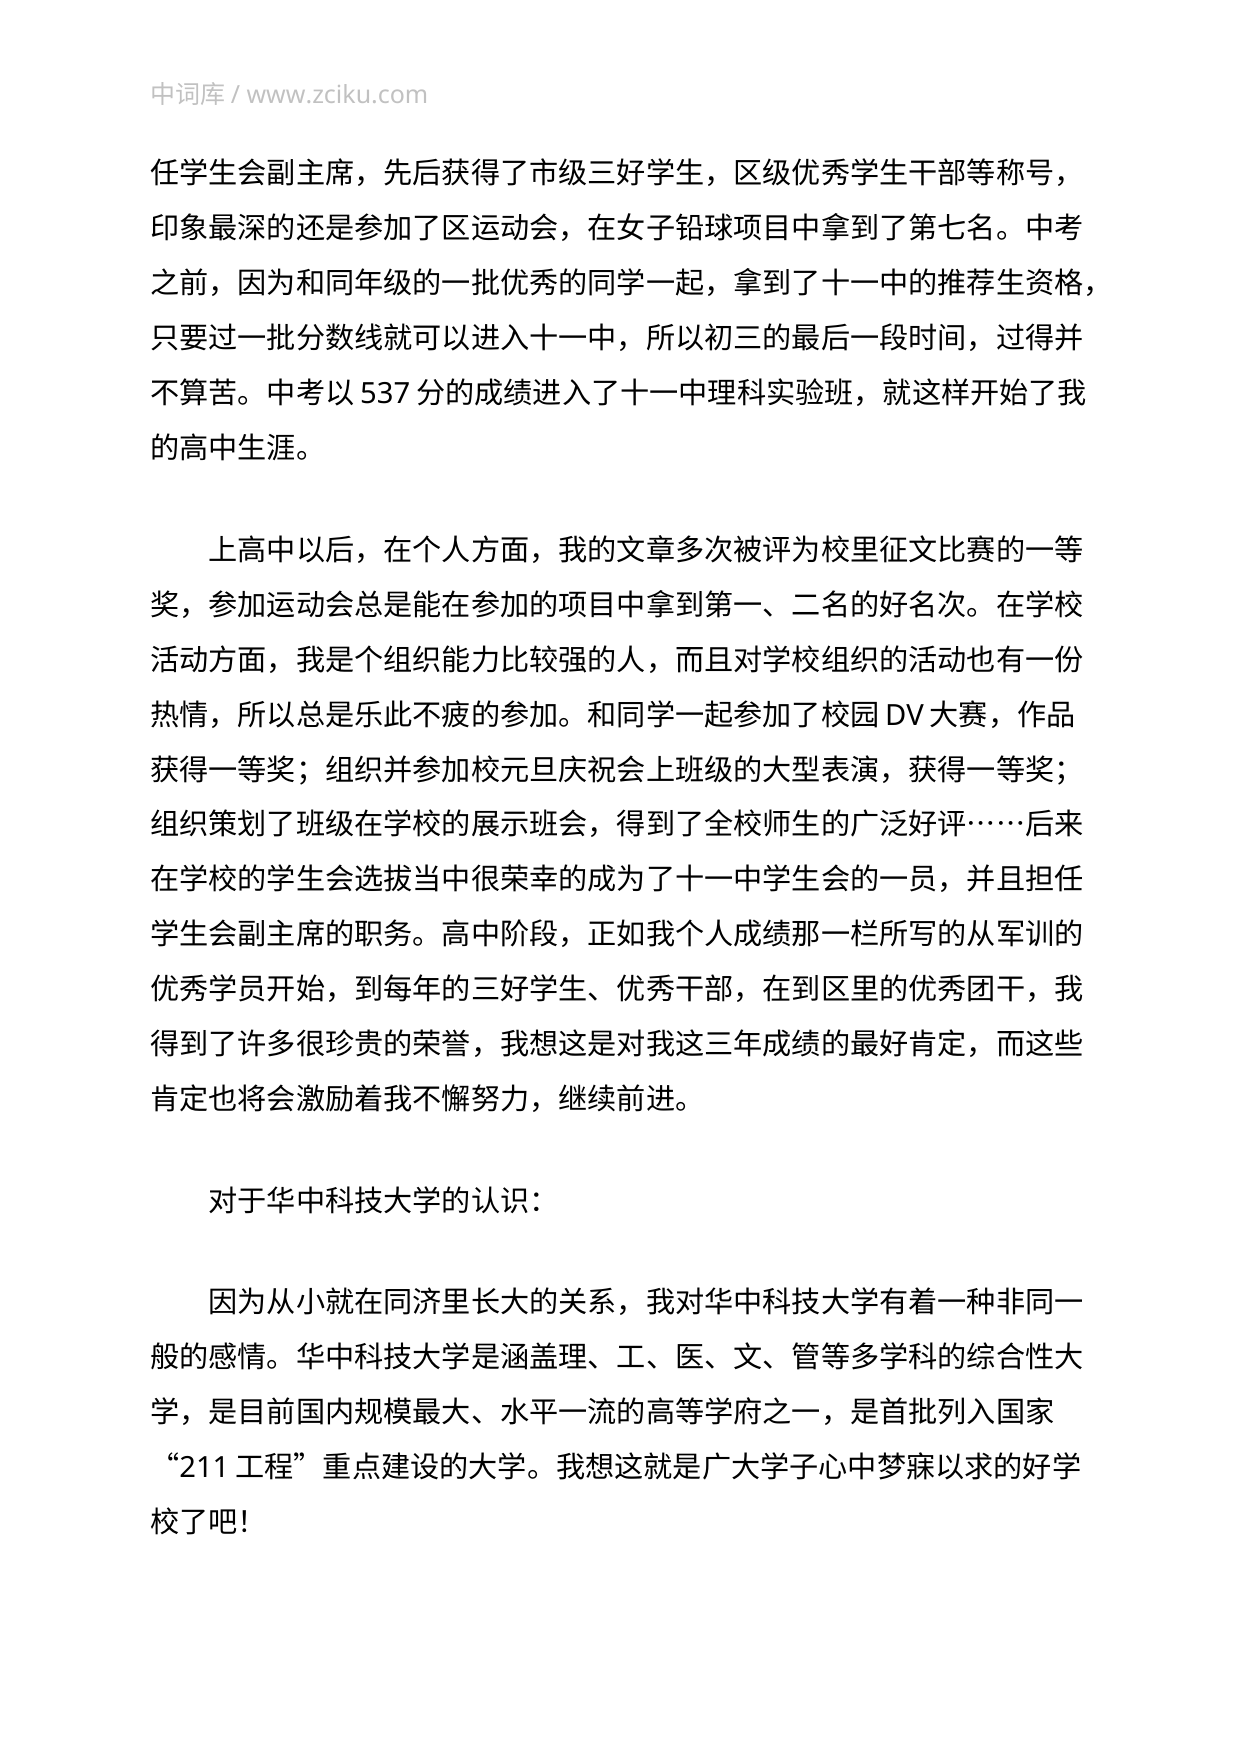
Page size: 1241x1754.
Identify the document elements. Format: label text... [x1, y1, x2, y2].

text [150, 150, 1090, 467]
text 因为从小就在同济里长大的关系，我对华中科技大学有着一种非同一般的感情。华中科技大学是涵盖理、工、医、文、管等多学科的综合性大学，是目前国内规模最大、水平一流的高等学府之一，是首批列入国家“211工程”重点建设的大学。我想这就是广大学子心中梦寐以求的好学校了吧！ [150, 1279, 1090, 1541]
text 对于华中科技大学的认识： [150, 1177, 1090, 1219]
text 上高中以后，在个人方面，我的文章多次被评为校里征文比赛的一等奖，参加运动会总是能在参加的项目中拿到第一、二名的好名次。在学校活动方面，我是个组织能力比较强的人，而且对学校组织的活动也有一份热情，所以总是乐此不疲的参加。和同学一起参加了校园DV大赛，作品获得一等奖；组织并参加校元旦庆祝会上班级的大型表演，获得一等奖；组织策划了班级在学校的展示班会，得到了全校师生的广泛好评……后来在学校的学生会选拔当中很荣幸的成为了十一中学生会的一员，并且担任学生会副主席的职务。高中阶段，正如我个人成绩那一栏所写的从军训的优秀学员开始，到每年的三好学生、优秀干部，在到区里的优秀团干，我得到了许多很珍贵的荣誉，我想这是对我这三年成绩的最好肯定，而这些肯定也将会激励着我不懈努力，继续前进。 [150, 526, 1090, 1118]
